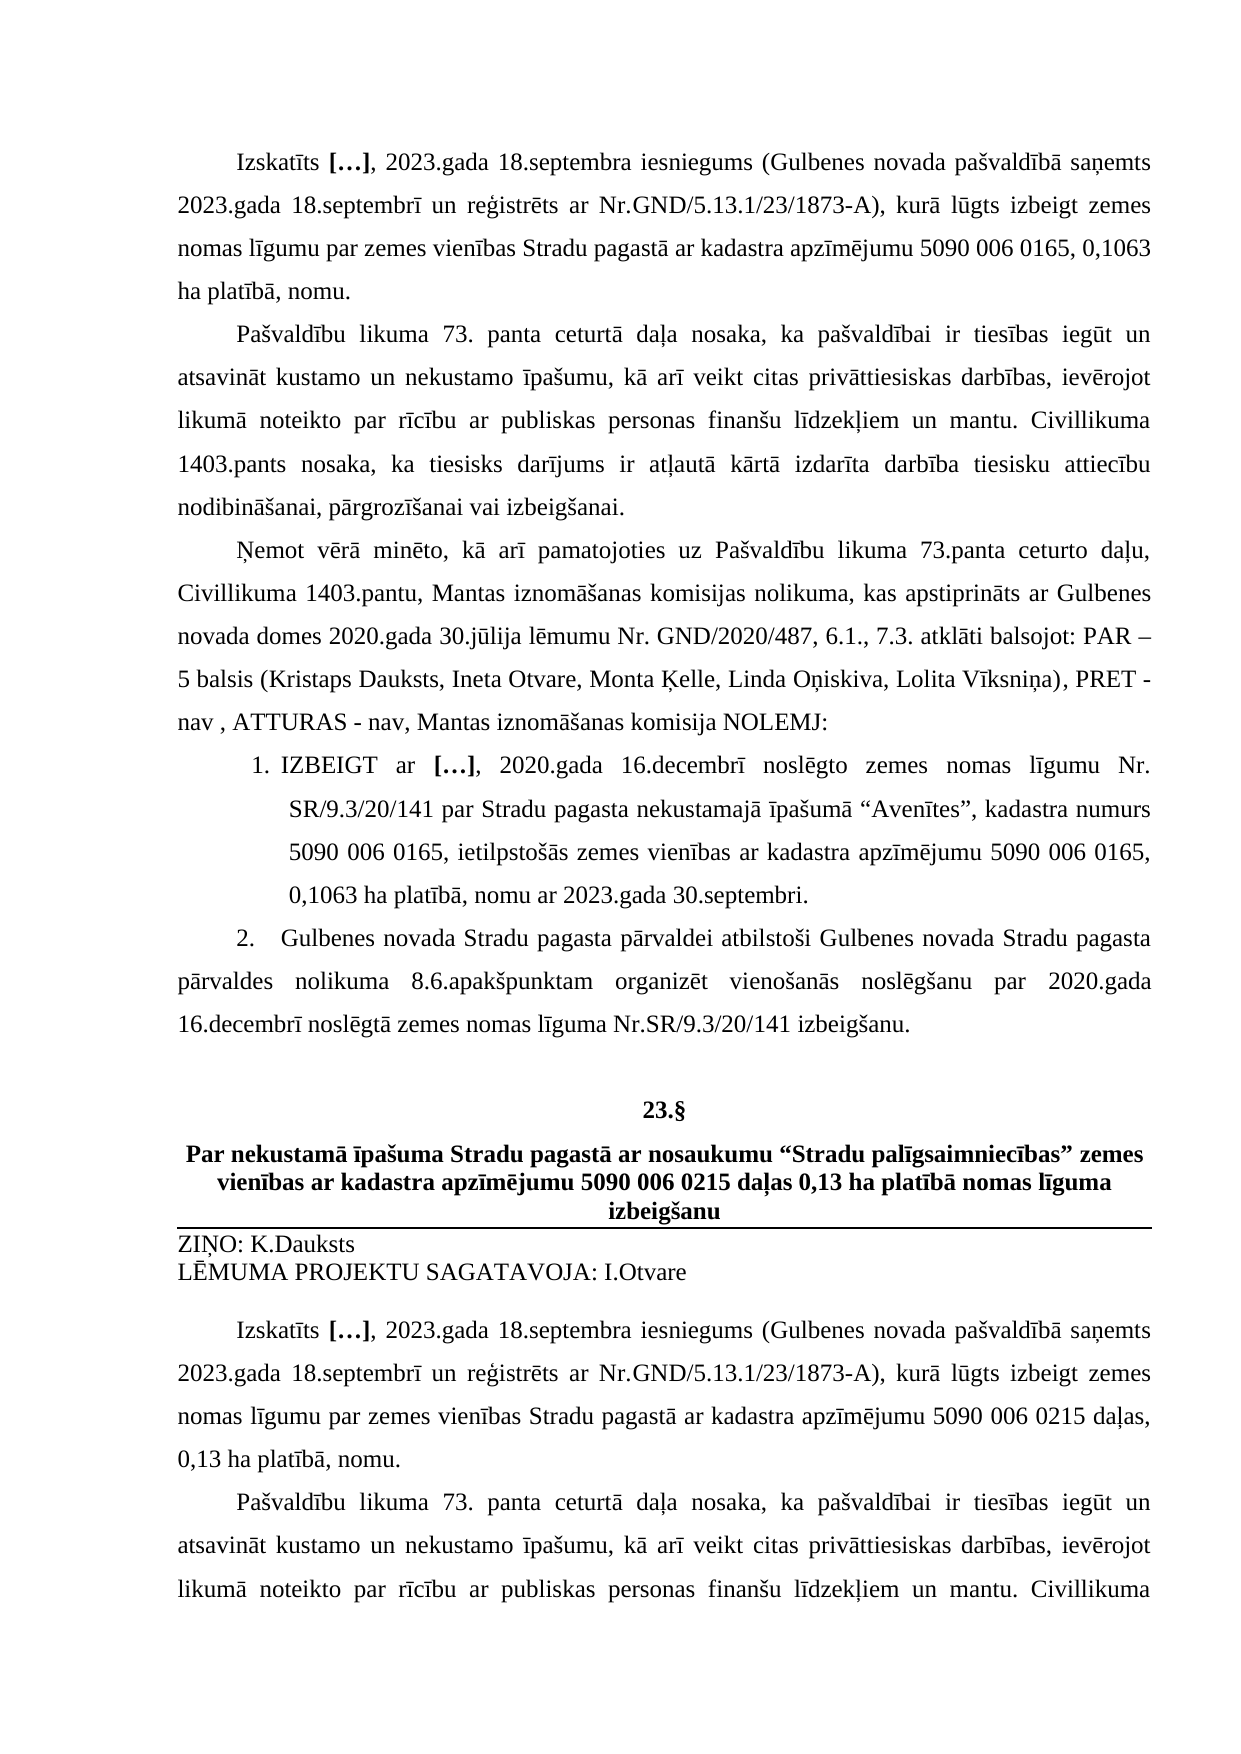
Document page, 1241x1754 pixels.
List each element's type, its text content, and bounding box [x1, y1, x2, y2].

text Izskatīts […], 2023.gada 18.septembra iesniegums (Gulbenes novada pašvaldībā saņemts 2023.gada 18.septembrī un reģistrēts ar Nr.GND/5.13.1/23/1873-A), kurā lūgts izbeigt zemes nomas līgumu par zemes vienības Stradu pagastā ar kadastra apzīmējumu 5090 006 0165, 0,1063 ha platībā, nomu. [177, 147, 1152, 305]
list IZBEIGT ar […], 2020.gada 16.decembrī noslēgto zemes nomas līgumu Nr. SR/9.3/20/141 par Stradu pagasta nekustamajā īpašumā “Avenītes”, kadastra numurs 5090 006 0165, ietilpstošās zemes vienības ar kadastra apzīmējumu 5090 006 0165, 0,1063 ha platībā, nomu ar 2023.gada 30.septembri. [251, 751, 1152, 909]
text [177, 1487, 1152, 1602]
text Par nekustamā īpašuma Stradu pagastā ar nosaukumu “Stradu palīgsaimniecības” zemes vienības ar kadastra apzīmējumu 5090 006 0215 daļas 0,13 ha platībā nomas līguma izbeigšanu [177, 1139, 1152, 1227]
text Izskatīts […], 2023.gada 18.septembra iesniegums (Gulbenes novada pašvaldībā saņemts 2023.gada 18.septembrī un reģistrēts ar Nr.GND/5.13.1/23/1873-A), kurā lūgts izbeigt zemes nomas līgumu par zemes vienības Stradu pagastā ar kadastra apzīmējumu 5090 006 0215 daļas, 0,13 ha platībā, nomu. [177, 1315, 1152, 1473]
text Ņemot vērā minēto, kā arī pamatojoties uz Pašvaldību likuma 73.panta ceturto daļu, Civillikuma 1403.pantu, Mantas iznomāšanas komisijas nolikuma, kas apstiprināts ar Gulbenes novada domes 2020.gada 30.jūlija lēmumu Nr. GND/2020/487, 6.1., 7.3. atklāti balsojot: PAR – 5 balsis (Kristaps Dauksts, Ineta Otvare, Monta Ķelle, Linda Oņiskiva, Lolita Vīksniņa), PRET - nav , ATTURAS - nav, Mantas iznomāšanas komisija NOLEMJ: [177, 535, 1152, 736]
text 2. Gulbenes novada Stradu pagasta pārvaldei atbilstoši Gulbenes novada Stradu pagasta pārvaldes nolikuma 8.6.apakšpunktam organizēt vienošanās noslēgšanu par 2020.gada 16.decembrī noslēgtā zemes nomas līguma Nr.SR/9.3/20/141 izbeigšanu. [177, 923, 1152, 1038]
text ZIŅO: K.Dauksts [177, 1229, 1152, 1257]
text 23.§ [177, 1096, 1152, 1124]
text LĒMUMA PROJEKTU SAGATAVOJA: I.Otvare [177, 1257, 1152, 1286]
